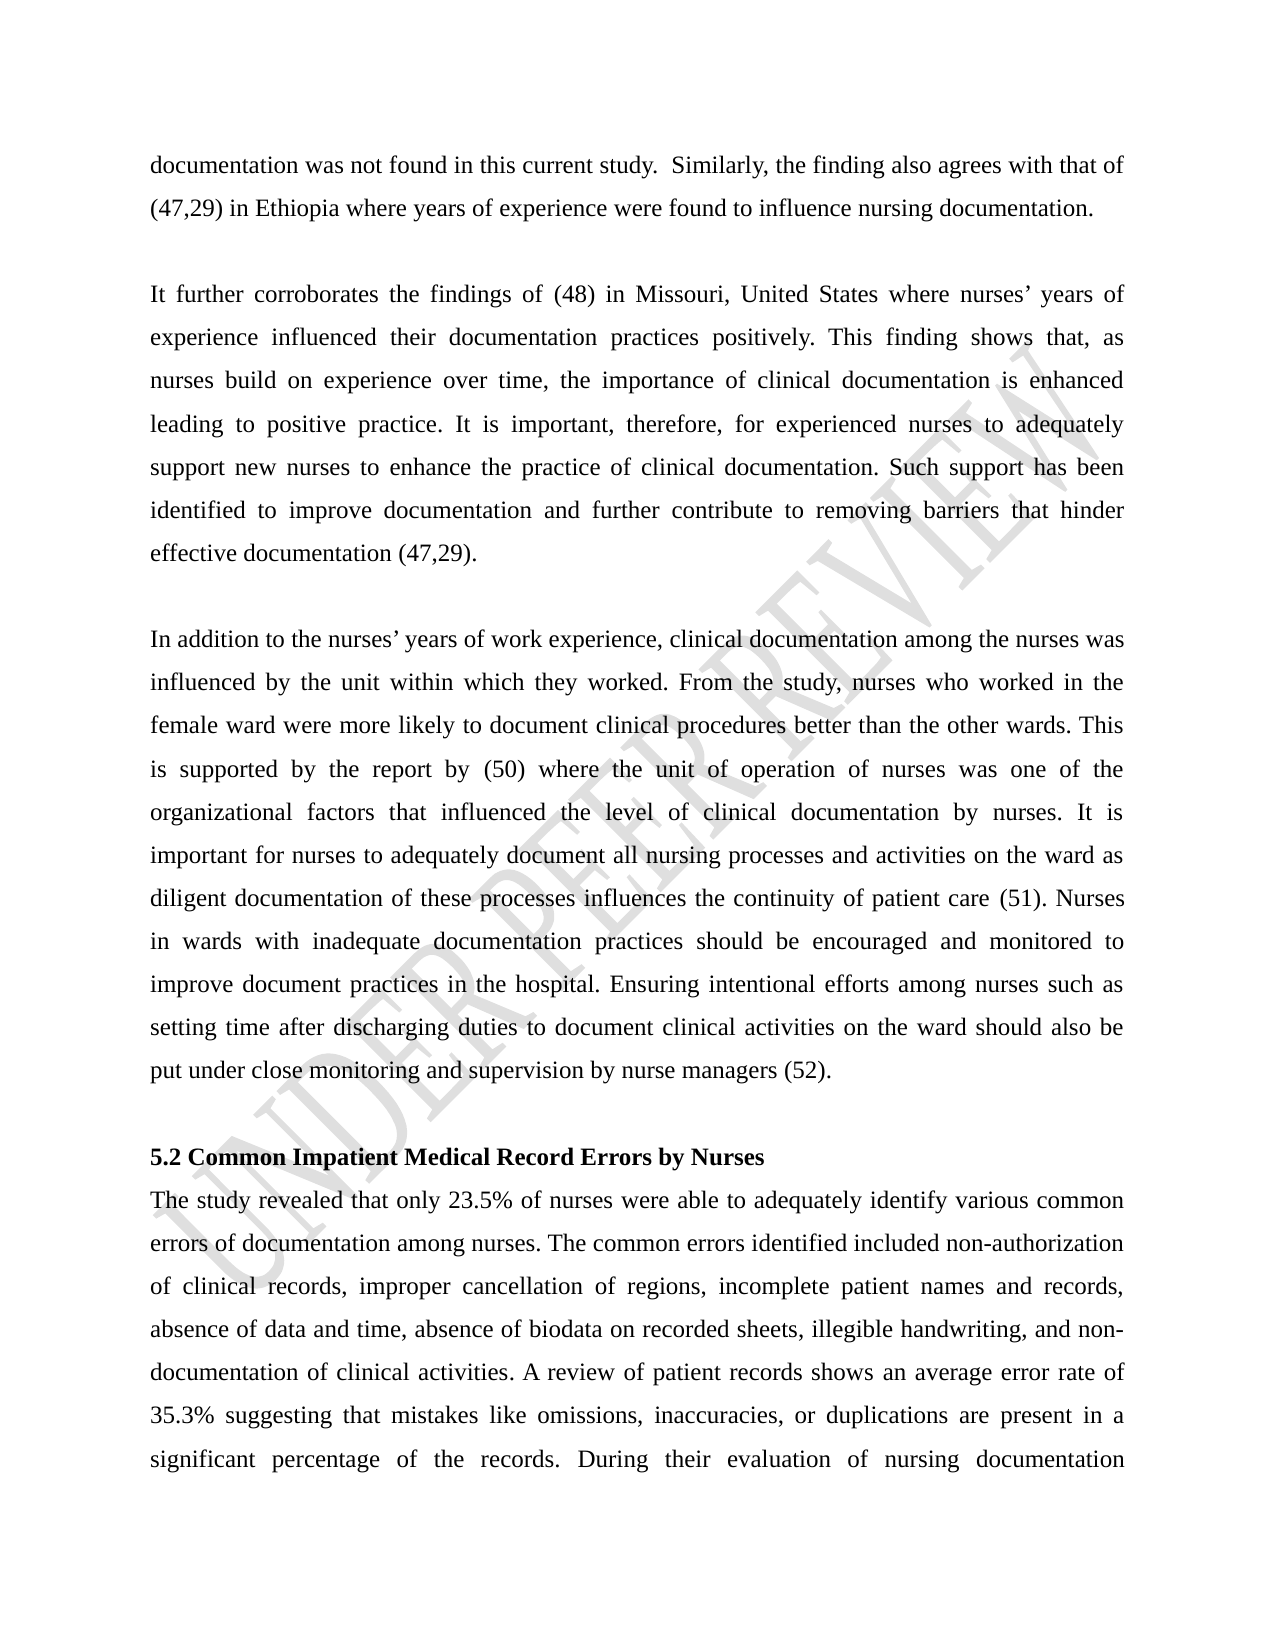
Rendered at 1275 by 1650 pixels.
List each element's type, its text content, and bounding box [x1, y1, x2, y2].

text 5.2 Common Impatient Medical Record Errors by Nurses [150, 1142, 1125, 1171]
text It further corroborates the findings of (48) in Missouri, United States where nurses’ years of experience influenced their documentation practices positively. This finding shows that, as nurses build on experience over time, the importance of clinical documentation is enhanced leading to positive practice. It is important, therefore, for experienced nurses to adequately support new nurses to enhance the practice of clinical documentation. Such support has been identified to improve documentation and further contribute to removing barriers that hinder effective documentation (47,29). [150, 279, 1125, 567]
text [150, 1185, 1125, 1472]
text In addition to the nurses’ years of work experience, clinical documentation among the nurses was influenced by the unit within which they worked. From the study, nurses who worked in the female ward were more likely to document clinical procedures better than the other wards. This is supported by the report by (50) where the unit of operation of nurses was one of the organizational factors that influenced the level of clinical documentation by nurses. It is important for nurses to adequately document all nursing processes and activities on the ward as diligent documentation of these processes influences the continuity of patient care (51). Nurses in wards with inadequate documentation practices should be encouraged and monitored to improve document practices in the hospital. Ensuring intentional efforts among nurses such as setting time after discharging duties to document clinical activities on the ward should also be put under close monitoring and supervision by nurse managers (52). [150, 624, 1125, 1084]
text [150, 150, 1125, 222]
